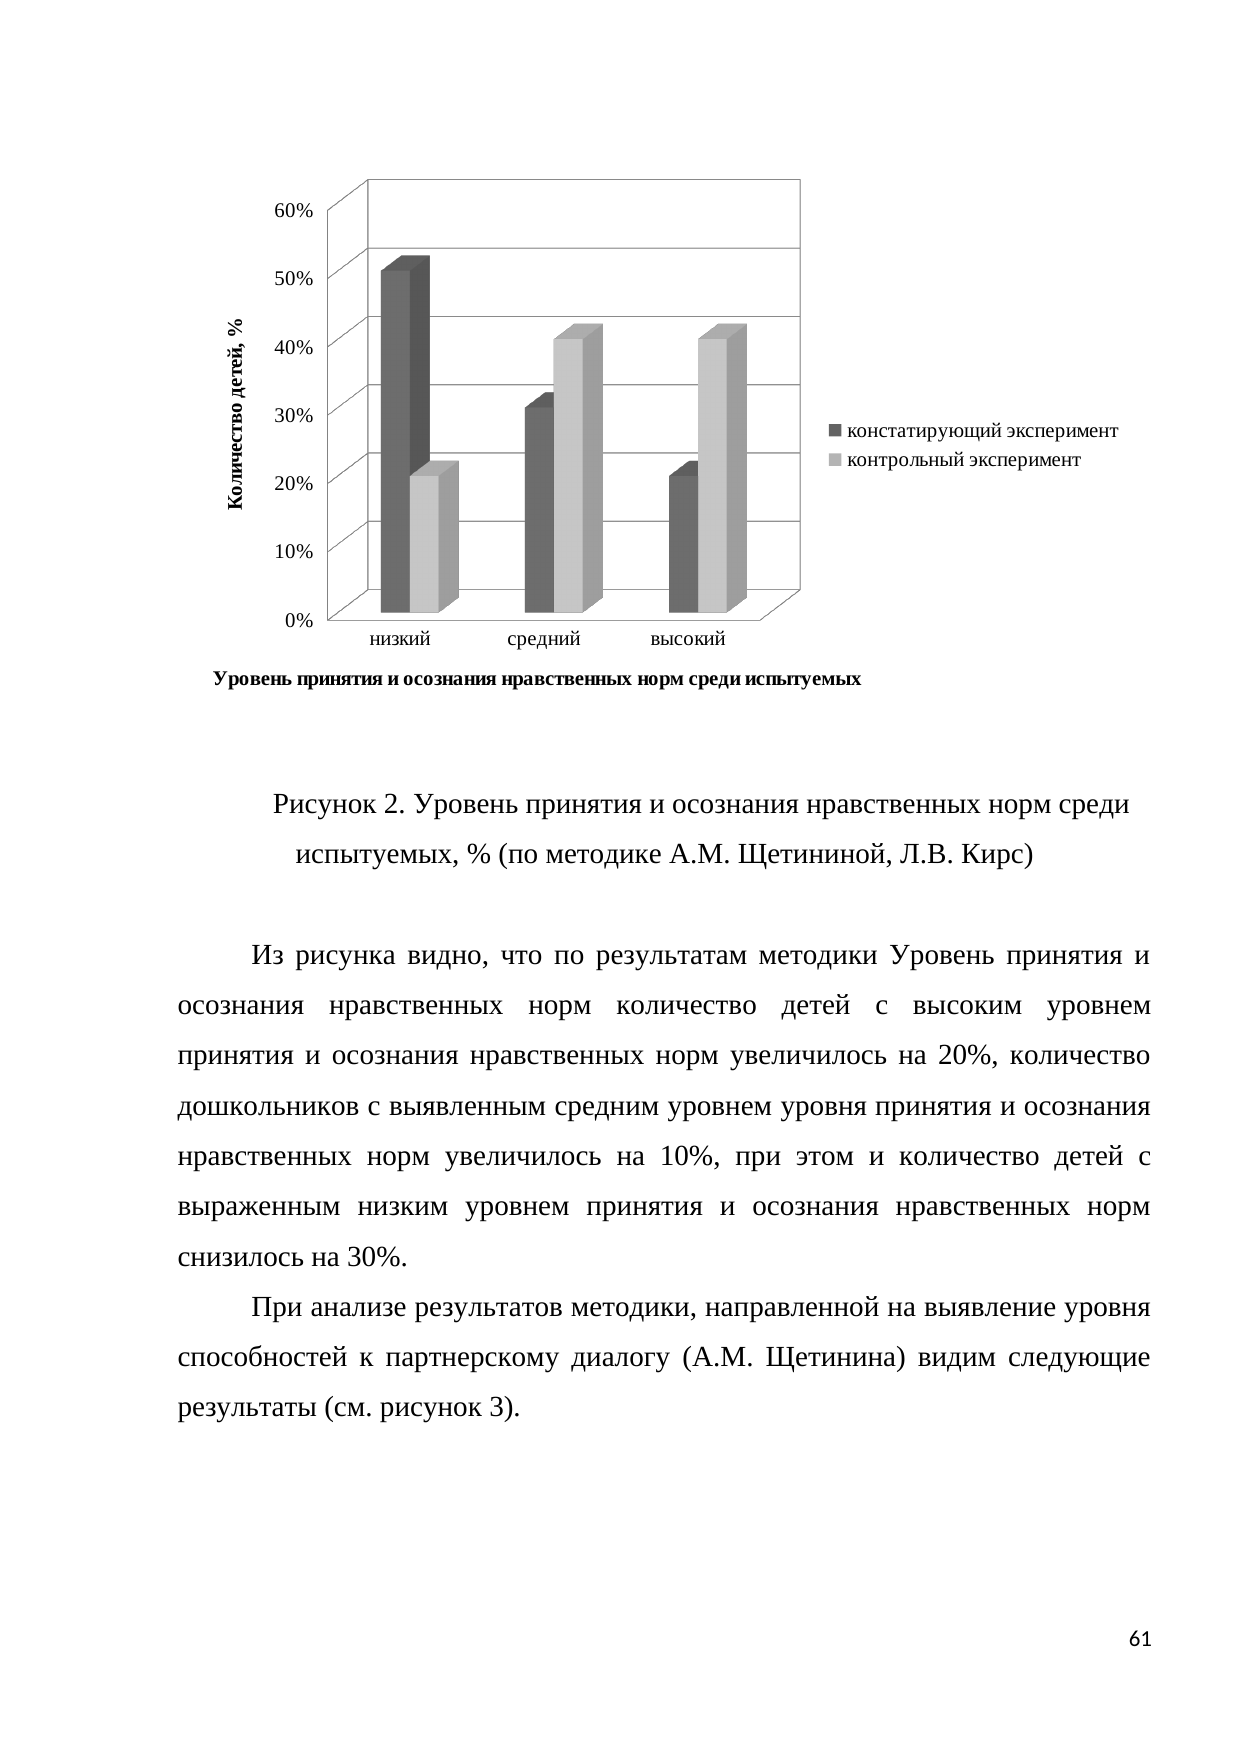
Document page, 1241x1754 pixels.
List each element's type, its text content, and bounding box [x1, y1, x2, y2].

text Из рисунка видно, что по результатам методики Уровень принятия и осознания нравственных норм количество детей с высоким уровнем принятия и осознания нравственных норм увеличилось на 20%, количество дошкольников с выявленным средним уровнем уровня принятия и осознания нравственных норм увеличилось на 10%, при этом и количество детей с выраженным низким уровнем принятия и осознания нравственных норм снизилось на 30%. [177, 937, 1152, 1272]
text При анализе результатов методики, направленной на выявление уровня способностей к партнерскому диалогу (А.М. Щетинина) видим следующие результаты (см. рисунок 3). [177, 1289, 1152, 1423]
text Рисунок 2. Уровень принятия и осознания нравственных норм среди испытуемых, % (по методике А.М. Щетининой, Л.В. Кирс) [177, 786, 1152, 870]
